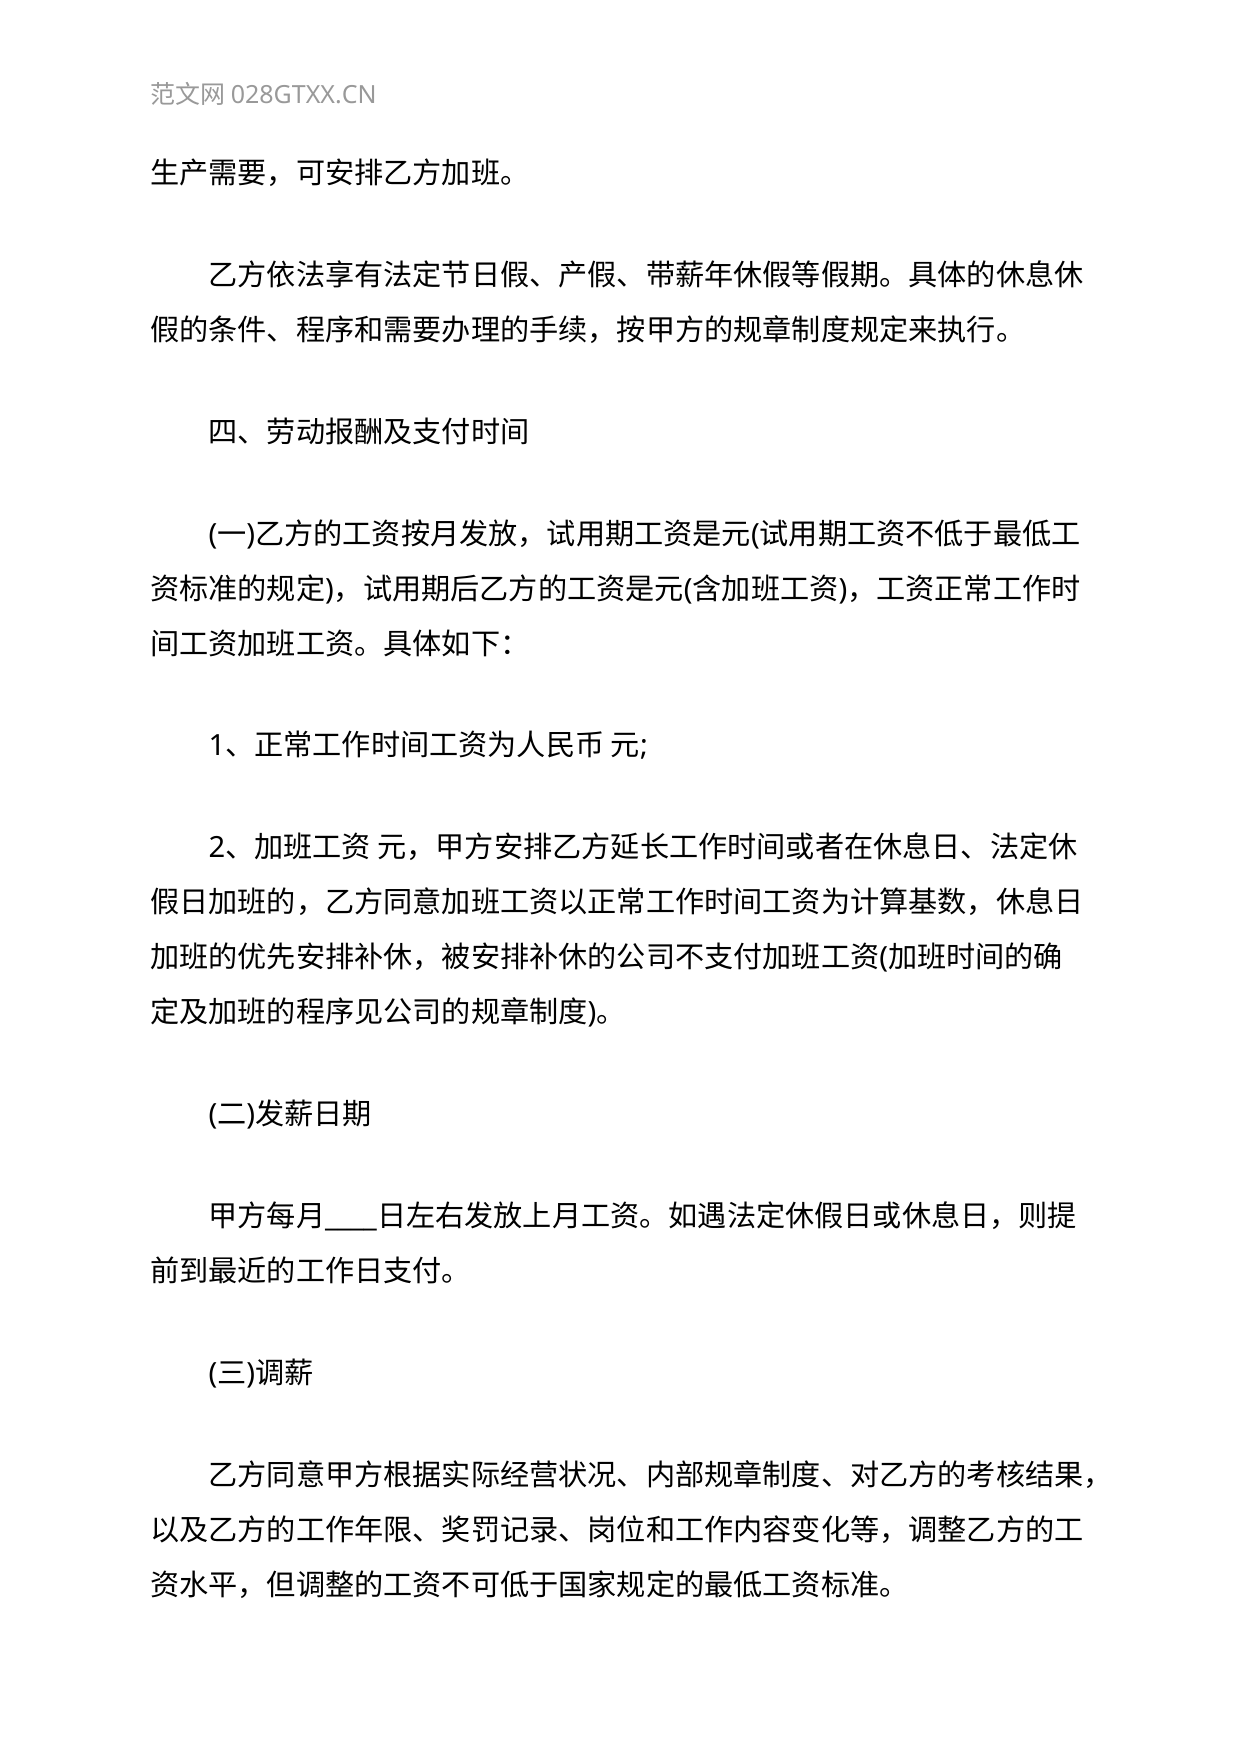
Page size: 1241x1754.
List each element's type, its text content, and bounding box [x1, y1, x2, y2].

text (三)调薪 [150, 1349, 1090, 1392]
text 乙方同意甲方根据实际经营状况、内部规章制度、对乙方的考核结果，以及乙方的工作年限、奖罚记录、岗位和工作内容变化等，调整乙方的工资水平，但调整的工资不可低于国家规定的最低工资标准。 [150, 1452, 1090, 1604]
text 乙方依法享有法定节日假、产假、带薪年休假等假期。具体的休息休假的条件、程序和需要办理的手续，按甲方的规章制度规定来执行。 [150, 252, 1090, 349]
text (二)发薪日期 [150, 1091, 1090, 1133]
text 2、加班工资 元，甲方安排乙方延长工作时间或者在休息日、法定休假日加班的，乙方同意加班工资以正常工作时间工资为计算基数，休息日加班的优先安排补休，被安排补休的公司不支付加班工资(加班时间的确定及加班的程序见公司的规章制度)。 [150, 824, 1090, 1031]
text (一)乙方的工资按月发放，试用期工资是元(试用期工资不低于最低工资标准的规定)，试用期后乙方的工资是元(含加班工资)，工资正常工作时间工资加班工资。具体如下： [150, 510, 1090, 662]
text 1、正常工作时间工资为人民币 元; [150, 722, 1090, 764]
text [150, 150, 1090, 192]
text 甲方每月____日左右发放上月工资。如遇法定休假日或休息日，则提前到最近的工作日支付。 [150, 1193, 1090, 1290]
text 四、劳动报酬及支付时间 [150, 408, 1090, 451]
